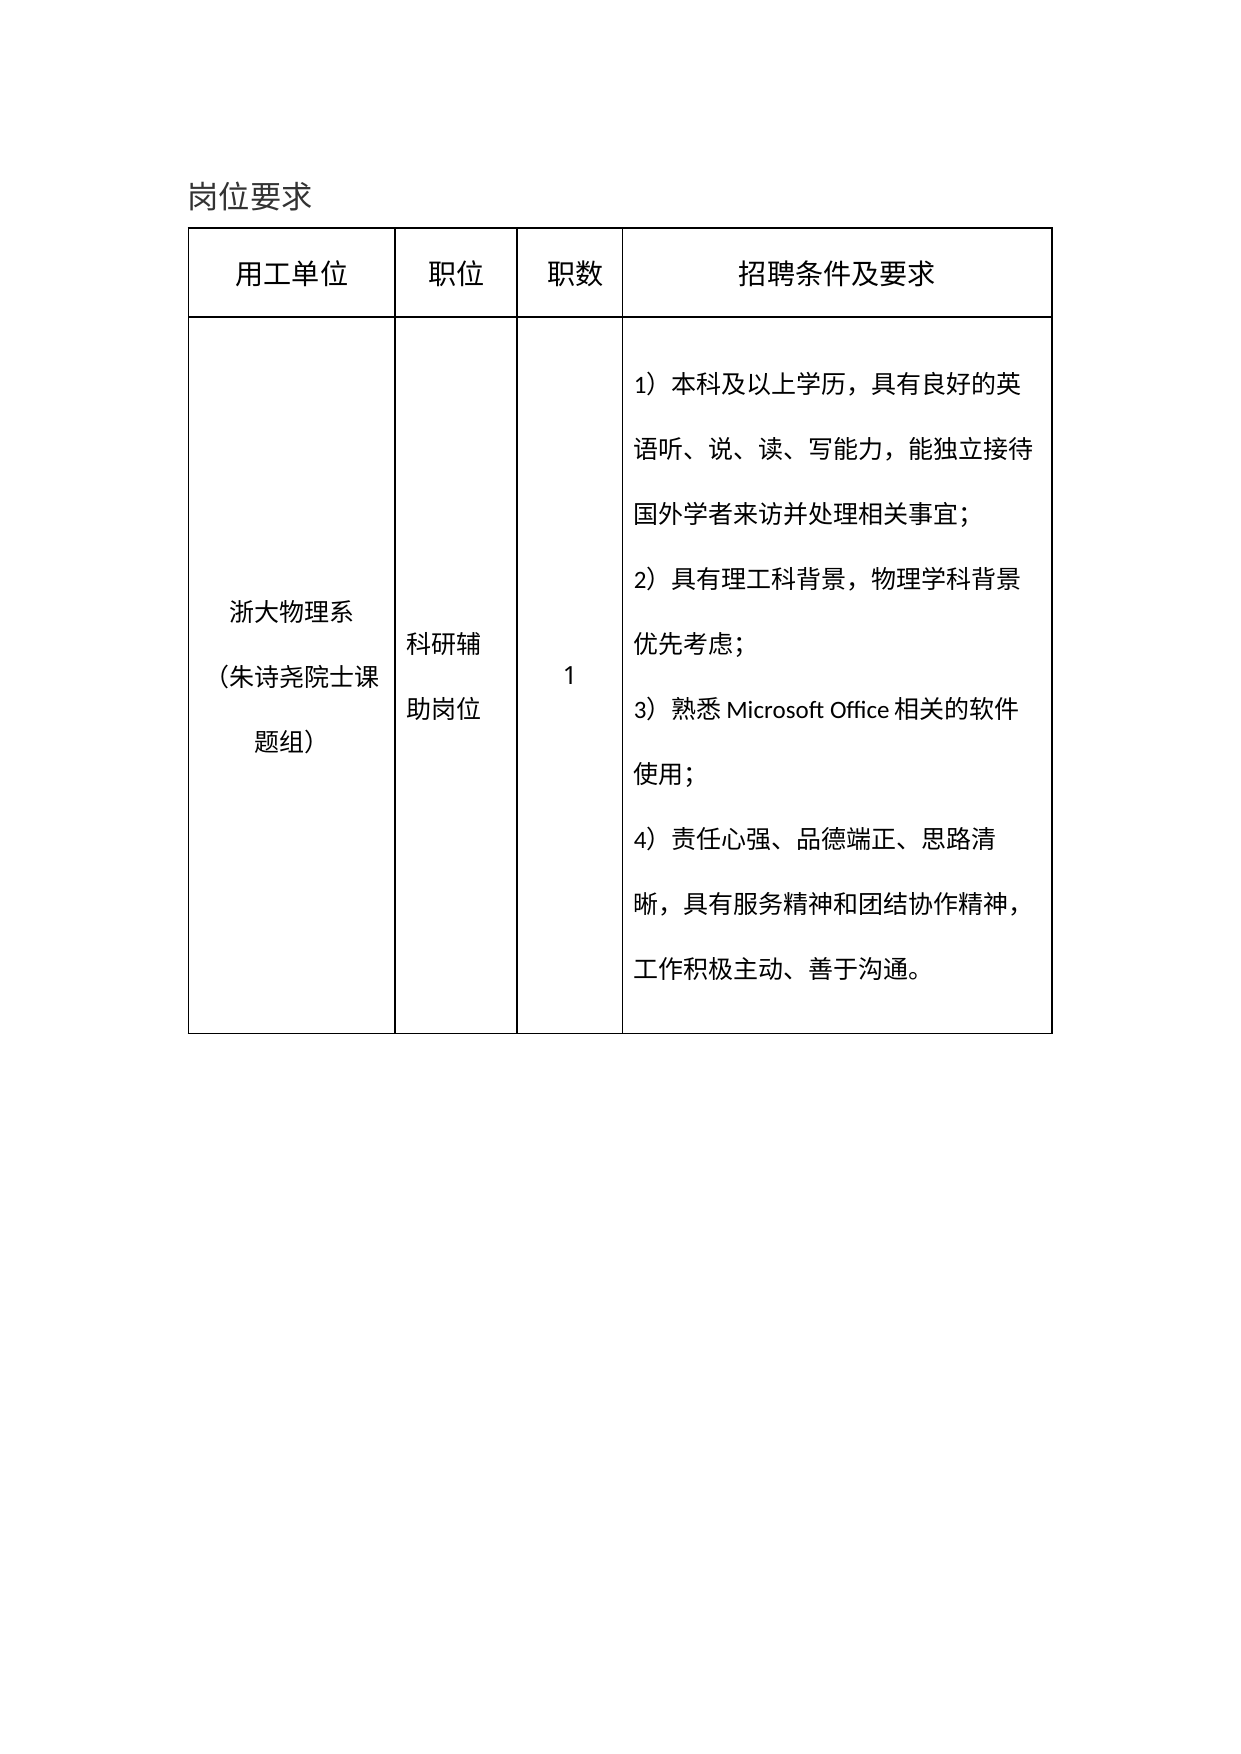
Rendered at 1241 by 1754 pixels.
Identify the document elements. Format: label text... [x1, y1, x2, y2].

table_header 职数 [518, 229, 622, 316]
table_cell 科研辅助岗位 [396, 318, 516, 1033]
text 岗位要求 [187, 162, 1053, 227]
table_cell 1 [518, 318, 622, 1033]
table_header 招聘条件及要求 [623, 229, 1051, 316]
table_header 用工单位 [189, 229, 394, 316]
table_cell 浙大物理系 （朱诗尧院士课题组） [189, 318, 394, 1033]
table_header 职位 [396, 229, 516, 316]
table_cell 1）本科及以上学历，具有良好的英语听、说、读、写能力，能独立接待国外学者来访并处理相关事宜； 2）具有理工科背景，物理学科背景优先考虑； 3）熟悉Microsoft Office相关的软件使用； 4）责任心强、品德端正、思路清晰，具有服务精神和团结协作精神，工作积极主动、善于沟通。 [623, 318, 1051, 1033]
